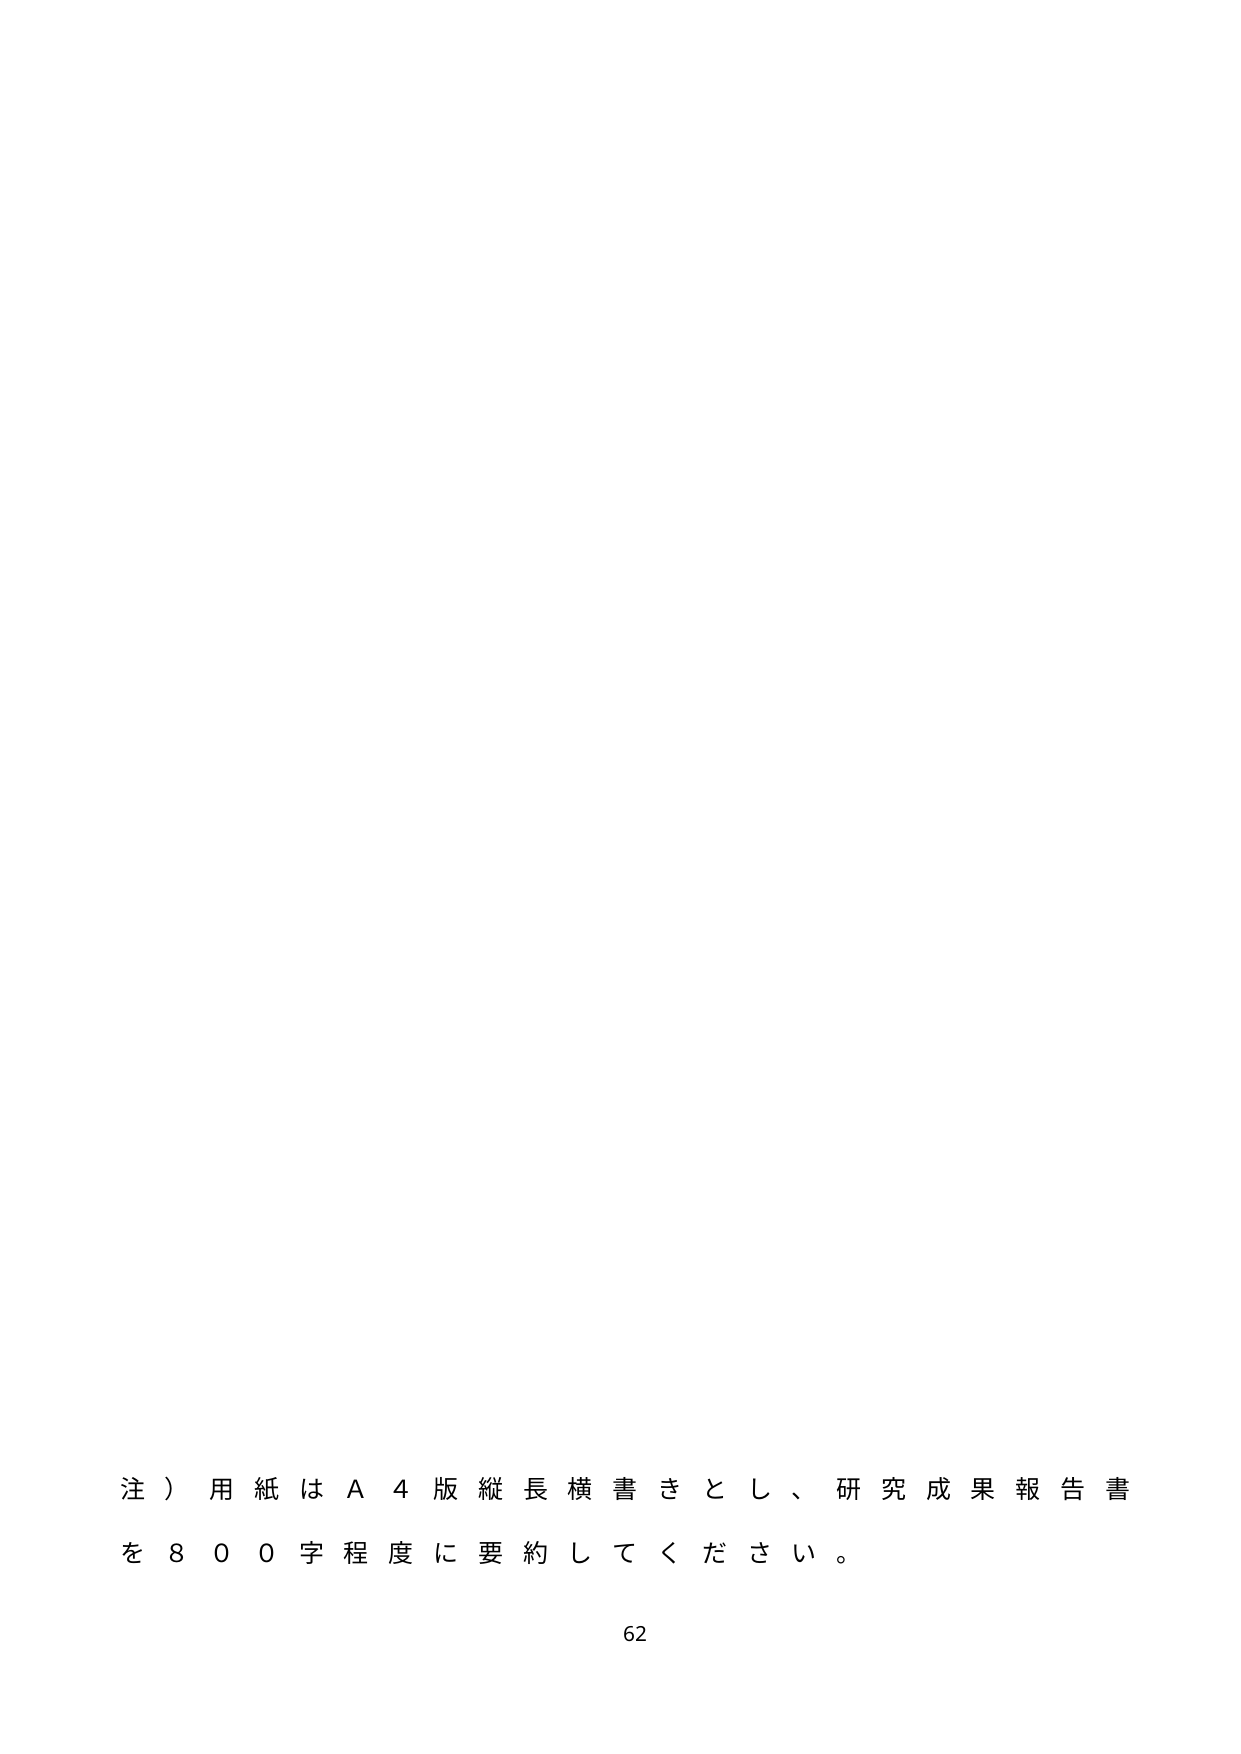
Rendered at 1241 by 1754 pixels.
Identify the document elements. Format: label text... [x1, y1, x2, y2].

text 注）用紙はＡ４版縦長横書きとし、研究成果報告書を８００字程度に要約してください。 [120, 1455, 1150, 1584]
